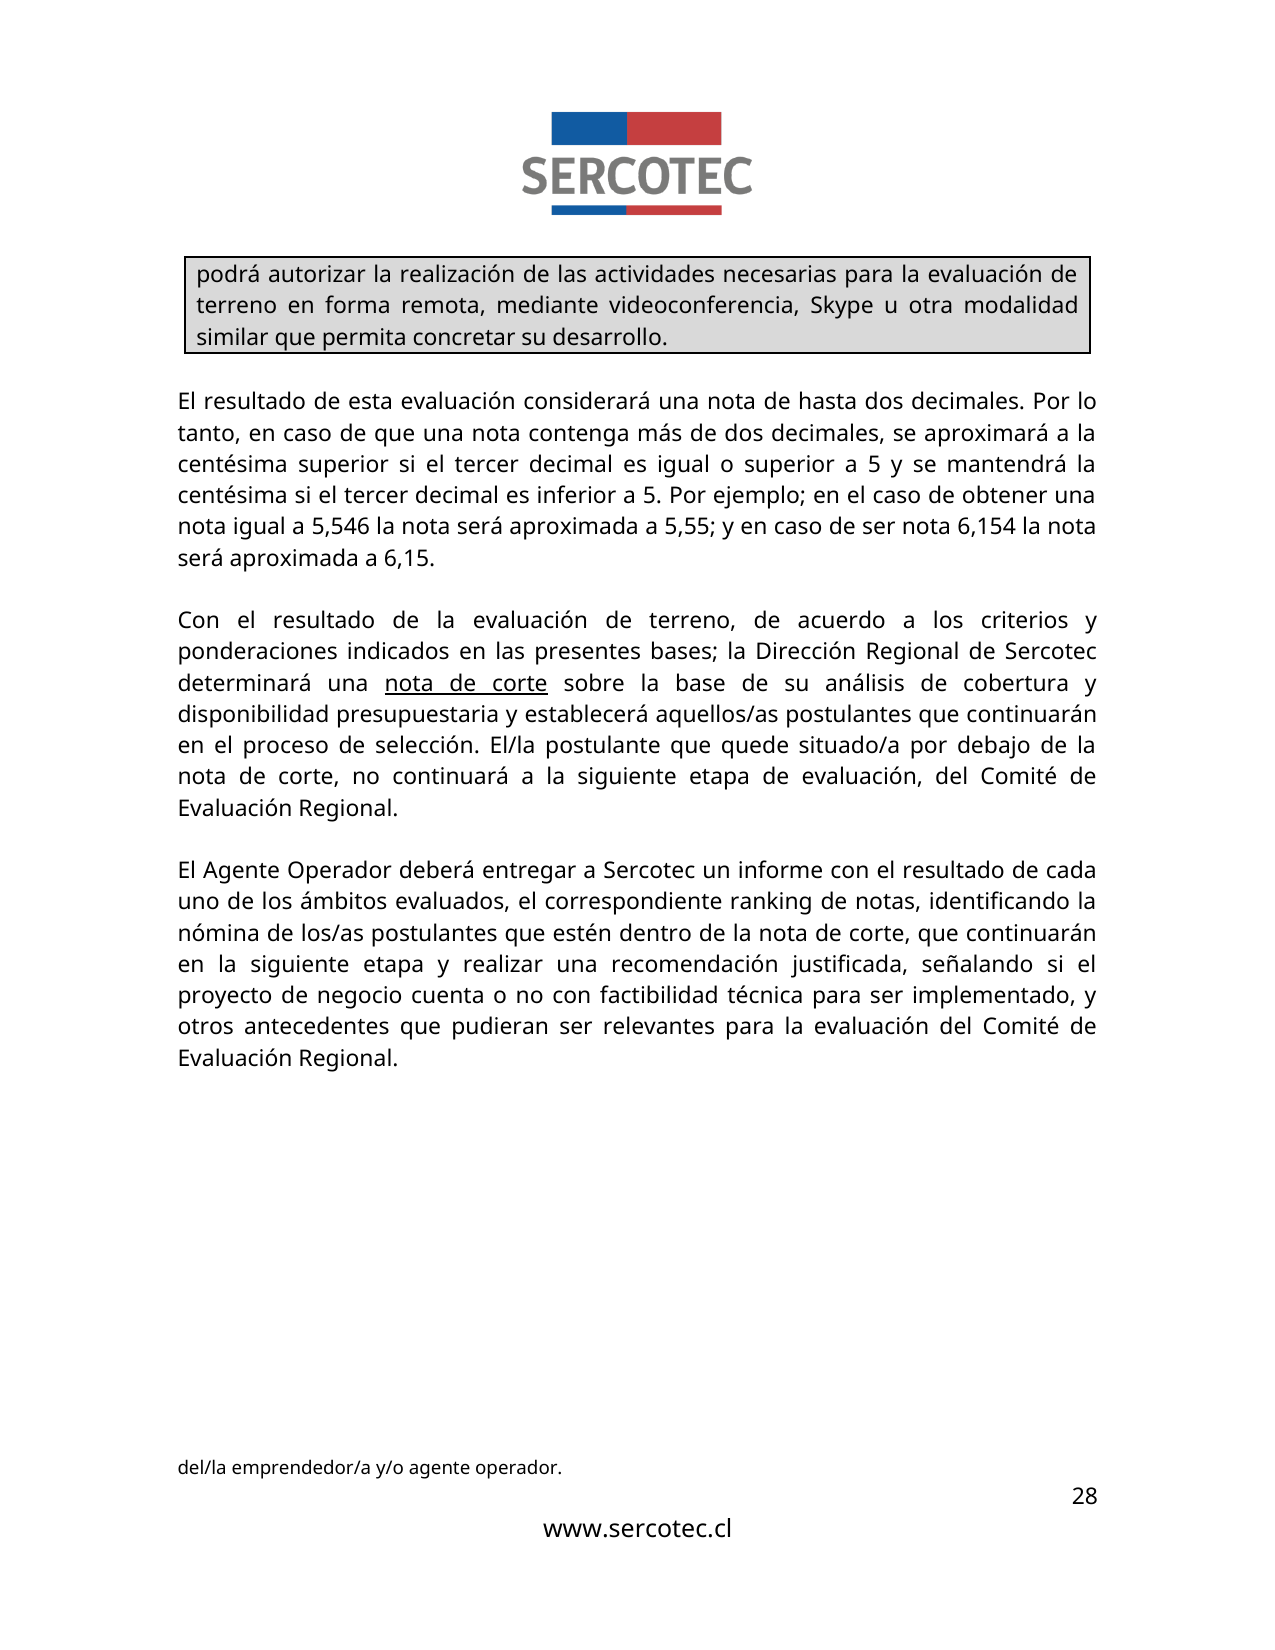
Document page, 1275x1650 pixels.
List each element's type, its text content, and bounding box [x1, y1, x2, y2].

text El Agente Operador deberá entregar a Sercotec un informe con el resultado de cada uno de los ámbitos evaluados, el correspondiente ranking de notas, identificando la nómina de los/as postulantes que estén dentro de la nota de corte, que continuarán en la siguiente etapa y realizar una recomendación justificada, señalando si el proyecto de negocio cuenta o no con factibilidad técnica para ser implementado, y otros antecedentes que pudieran ser relevantes para la evaluación del Comité de Evaluación Regional. [177, 854, 1098, 1073]
picture [512, 105, 763, 225]
text Con el resultado de la evaluación de terreno, de acuerdo a los criterios y ponderaciones indicados en las presentes bases; la Dirección Regional de Sercotec determinará una nota de corte sobre la base de su análisis de cobertura y disponibilidad presupuestaria y establecerá aquellos/as postulantes que continuarán en el proceso de selección. El/la postulante que quede situado/a por debajo de la nota de corte, no continuará a la siguiente etapa de evaluación, del Comité de Evaluación Regional. [177, 604, 1098, 823]
text El resultado de esta evaluación considerará una nota de hasta dos decimales. Por lo tanto, en caso de que una nota contenga más de dos decimales, se aproximará a la centésima superior si el tercer decimal es igual o superior a 5 y se mantendrá la centésima si el tercer decimal es inferior a 5. Por ejemplo; en el caso de obtener una nota igual a 5,546 la nota será aproximada a 5,55; y en caso de ser nota 6,154 la nota será aproximada a 6,15. [177, 385, 1098, 573]
